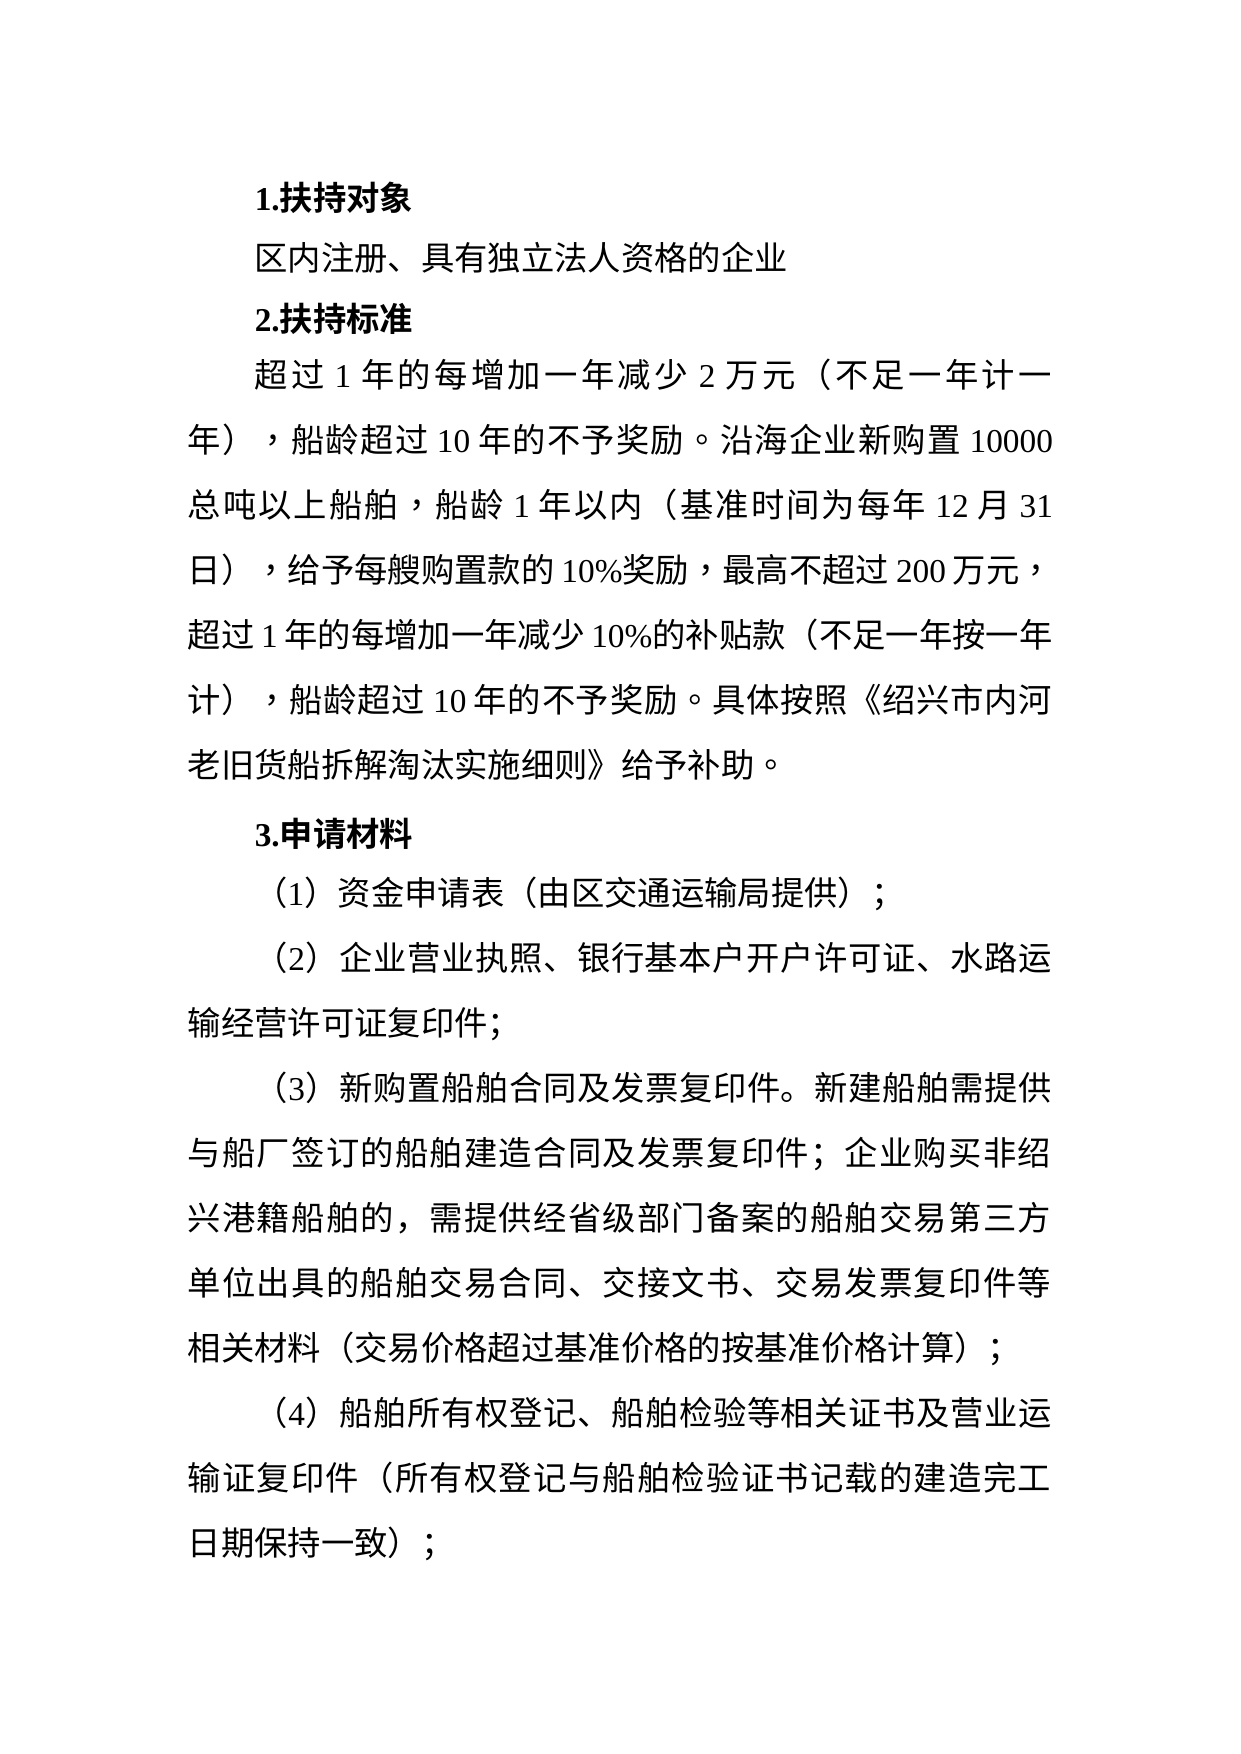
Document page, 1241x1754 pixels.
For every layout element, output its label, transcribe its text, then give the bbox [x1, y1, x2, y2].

text （4）船舶所有权登记、船舶检验等相关证书及营业运输证复印件（所有权登记与船舶检验证书记载的建造完工日期保持一致）； [187, 1379, 1053, 1574]
text 超过1年的每增加一年减少2万元（不足一年计一年），船龄超过10年的不予奖励。沿海企业新购置10000总吨以上船舶，船龄1年以内（基准时间为每年12月31日），给予每艘购置款的10%奖励，最高不超过200万元，超过1年的每增加一年减少10%的补贴款（不足一年按一年计），船龄超过10年的不予奖励。具体按照《绍兴市内河老旧货船拆解淘汰实施细则》给予补助。 [187, 343, 1053, 798]
text 3.申请材料 [187, 798, 1053, 859]
text 区内注册、具有独立法人资格的企业 [187, 222, 1053, 283]
text 1.扶持对象 [187, 162, 1053, 222]
text （1）资金申请表（由区交通运输局提供）； [187, 859, 1053, 924]
text （2）企业营业执照、银行基本户开户许可证、水路运输经营许可证复印件； [187, 924, 1053, 1054]
text （3）新购置船舶合同及发票复印件。新建船舶需提供与船厂签订的船舶建造合同及发票复印件；企业购买非绍兴港籍船舶的，需提供经省级部门备案的船舶交易第三方单位出具的船舶交易合同、交接文书、交易发票复印件等相关材料（交易价格超过基准价格的按基准价格计算）； [187, 1054, 1053, 1379]
text 2.扶持标准 [187, 283, 1053, 343]
